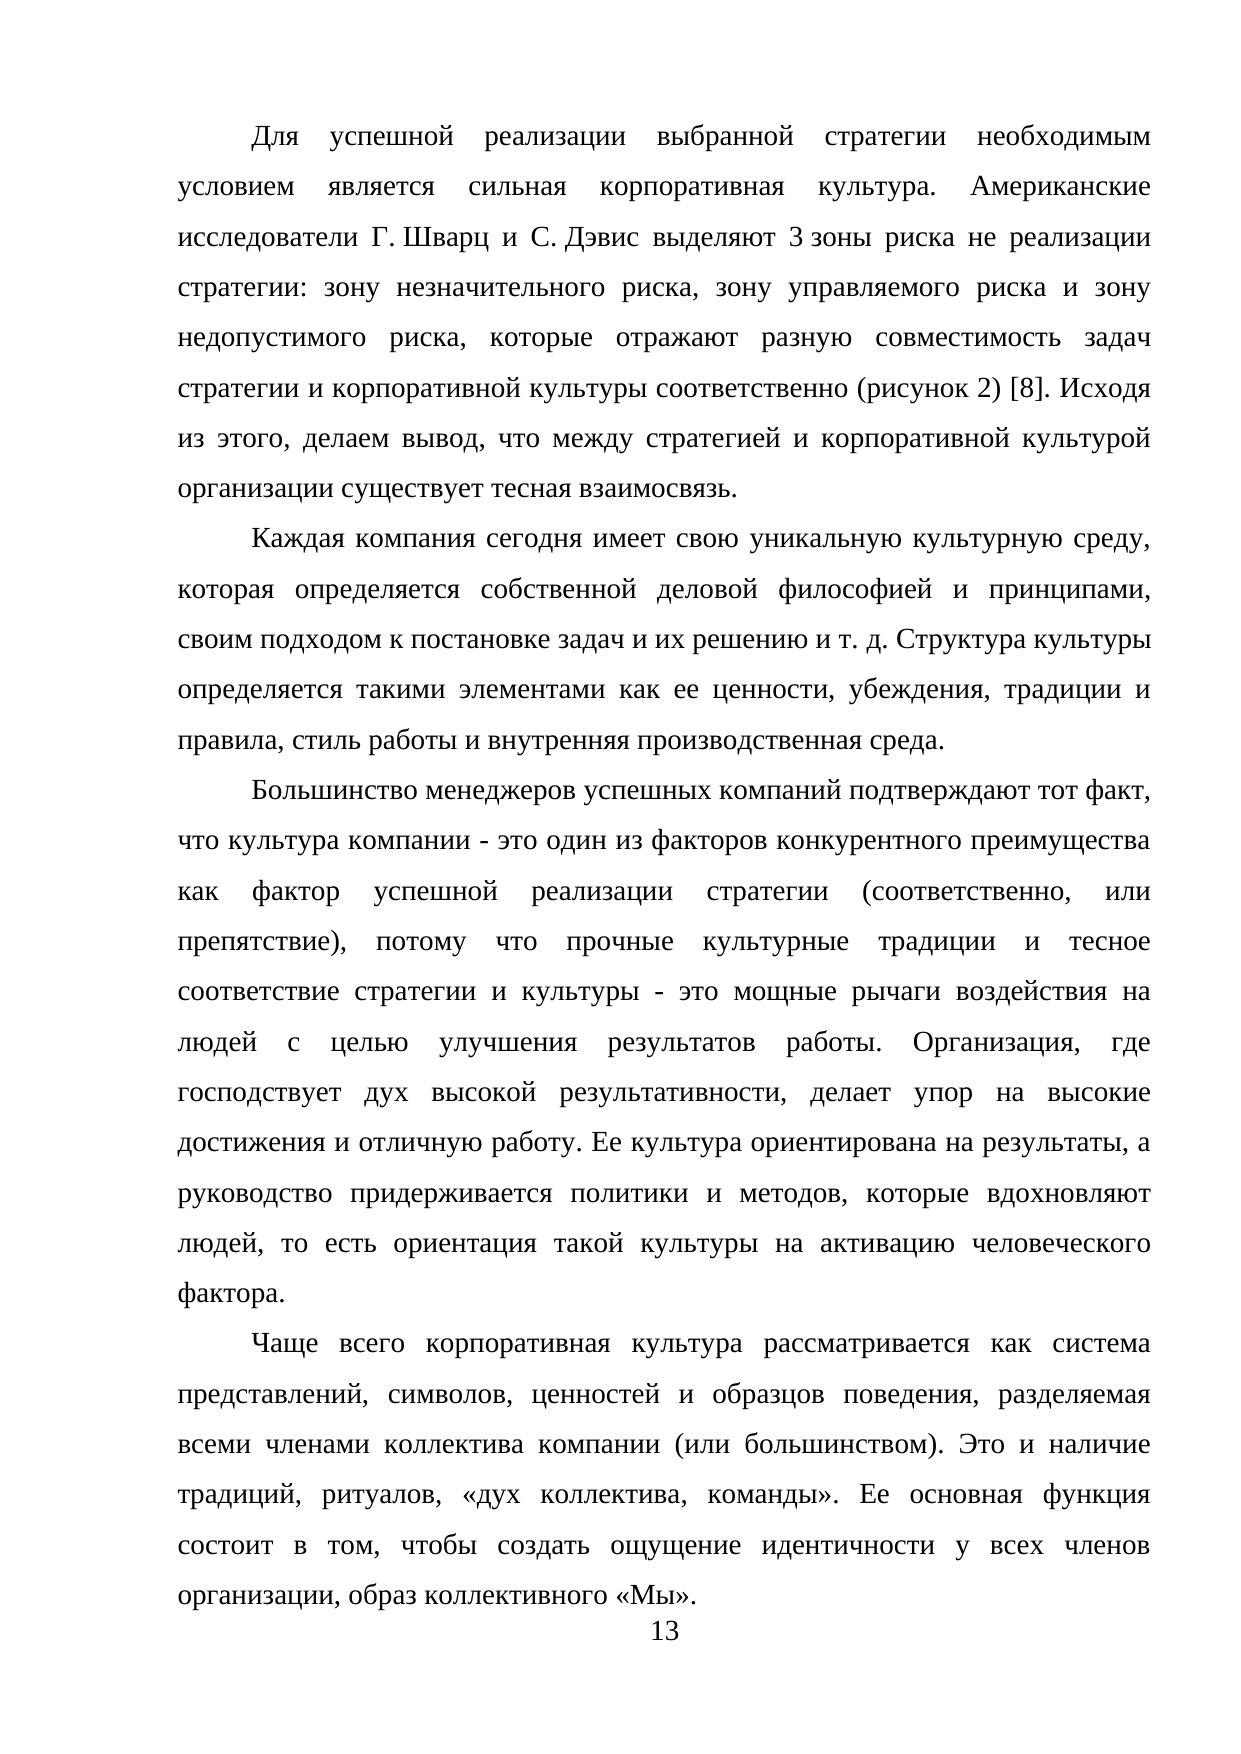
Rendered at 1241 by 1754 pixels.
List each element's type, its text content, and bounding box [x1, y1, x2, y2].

text Каждая компания сегодня имеет свою уникальную культурную среду, которая определяется собственной деловой философией и принципами, своим подходом к постановке задач и их решению и т. д. Структура культуры определяется такими элементами как ее ценности, убеждения, традиции и правила, стиль работы и внутренняя производственная среда. [177, 521, 1152, 755]
text Чаще всего корпоративная культура рассматривается как система представлений, символов, ценностей и образцов поведения, разделяемая всеми членами коллектива компании (или большинством). Это и наличие традиций, ритуалов, «дух коллектива, команды». Ее основная функция состоит в том, чтобы создать ощущение идентичности у всех членов организации, образ коллективного «Мы». [177, 1326, 1152, 1611]
text Для успешной реализации выбранной стратегии необходимым условием является сильная корпоративная культура. Американские исследователи Г. Шварц и С. Дэвис выделяют 3 зоны риска не реализации стратегии: зону незначительного риска, зону управляемого риска и зону недопустимого риска, которые отражают разную совместимость задач стратегии и корпоративной культуры соответственно (рисунок 2) [8]. Исходя из этого, делаем вывод, что между стратегией и корпоративной культурой организации существует тесная взаимосвязь. [177, 118, 1152, 504]
text Большинство менеджеров успешных компаний подтверждают тот факт, что культура компании - это один из факторов конкурентного преимущества как фактор успешной реализации стратегии (соответственно, или препятствие), потому что прочные культурные традиции и тесное соответствие стратегии и культуры - это мощные рычаги воздействия на людей с целью улучшения результатов работы. Организация, где господствует дух высокой результативности, делает упор на высокие достижения и отличную работу. Ее культура ориентирована на результаты, а руководство придерживается политики и методов, которые вдохновляют людей, то есть ориентация такой культуры на активацию человеческого фактора. [177, 772, 1152, 1309]
